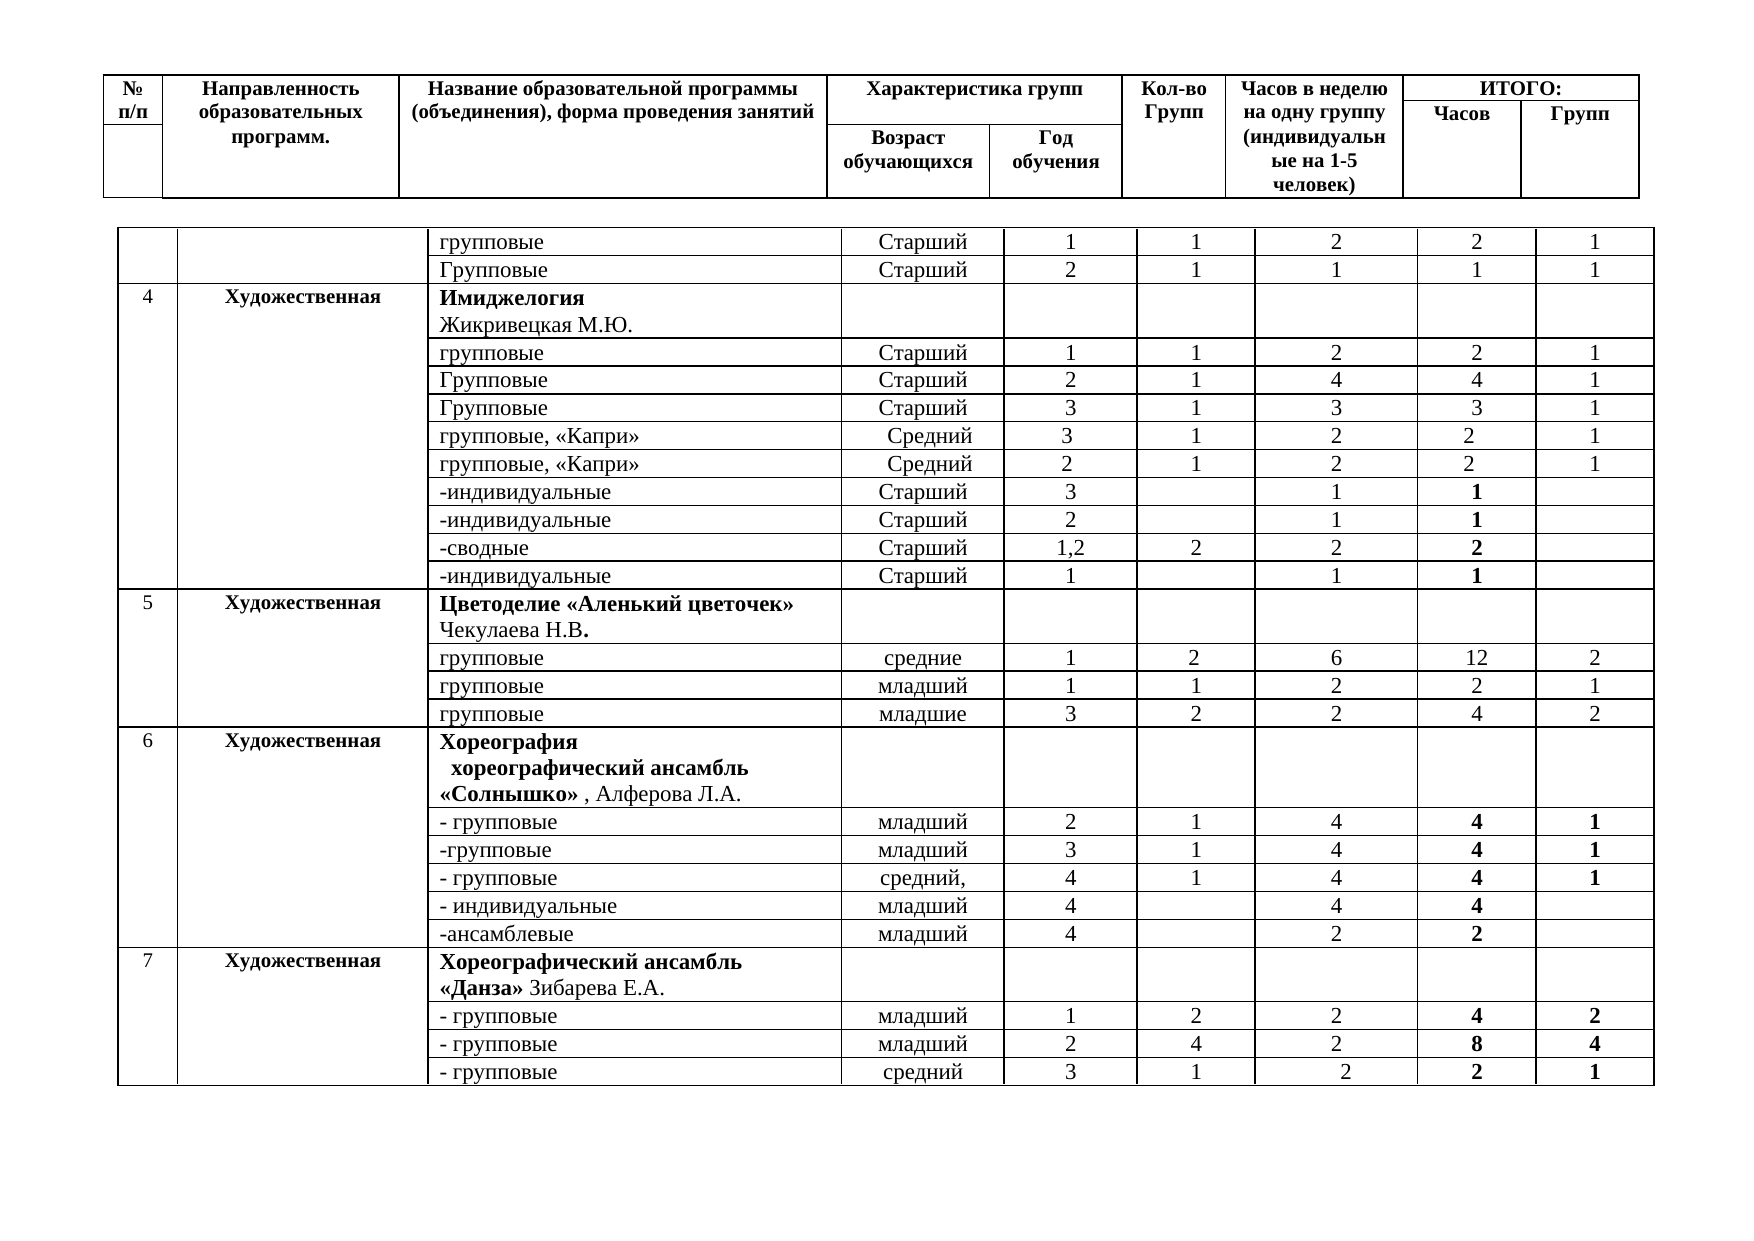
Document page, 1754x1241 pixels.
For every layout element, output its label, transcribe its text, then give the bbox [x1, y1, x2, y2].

table_cell 2 [1256, 228, 1417, 255]
table_cell 2 [1256, 1030, 1417, 1057]
table_cell 4 [1418, 1002, 1535, 1029]
table_cell 1 [1256, 506, 1417, 532]
table_cell 2 [1138, 700, 1254, 726]
table_cell 7 [119, 948, 177, 1084]
table_cell 1 [1138, 1058, 1254, 1084]
table_cell 1 [1005, 672, 1136, 698]
table_cell 1 [1537, 1058, 1653, 1084]
table_cell [1256, 728, 1417, 807]
table_cell Старший [842, 562, 1003, 588]
table_cell [1537, 590, 1653, 642]
table_cell 1 [1138, 395, 1254, 421]
table_cell [1418, 590, 1535, 642]
table_cell младшие [842, 700, 1003, 726]
table_cell 1 [1138, 339, 1254, 365]
table_cell 1 [1138, 367, 1254, 393]
table_cell 2 [1418, 920, 1535, 946]
table_cell Старший [842, 367, 1003, 393]
table_cell 4 [1418, 700, 1535, 726]
table_cell [1138, 920, 1254, 946]
table_cell 2 [1005, 256, 1136, 283]
table_cell 4 [1256, 864, 1417, 891]
table_cell 2 [1418, 228, 1536, 255]
table_cell 2 [1005, 367, 1136, 393]
table_cell младший [842, 920, 1003, 946]
table_cell [842, 590, 1003, 642]
table_cell 1 [1005, 644, 1136, 670]
table_cell [1005, 284, 1136, 337]
table_cell 3 [1005, 478, 1136, 504]
table_cell 3 [1418, 395, 1535, 421]
table_cell Старший [842, 256, 1003, 283]
table_cell [1537, 728, 1653, 807]
table_cell 1 [1256, 562, 1417, 588]
table_cell Групповые [429, 395, 841, 421]
table_cell 4 [1138, 1030, 1254, 1057]
table_cell [1537, 562, 1653, 588]
table_cell 4 [1418, 864, 1535, 891]
table_cell групповые, «Капри» [429, 422, 841, 449]
table_cell групповые [429, 644, 841, 670]
table_cell Групповые [429, 256, 841, 283]
table_cell 1 [1005, 228, 1137, 255]
table_cell 4 [1005, 920, 1136, 946]
table_cell 1 [1537, 672, 1653, 698]
table_cell 4 [1537, 1030, 1653, 1057]
table_cell 1 [1138, 256, 1254, 283]
table_cell 2 [1256, 672, 1417, 698]
table_cell 2 [1138, 1002, 1254, 1029]
table_cell групповые [429, 228, 841, 255]
table_cell 1 [1537, 808, 1653, 835]
table_cell 1 [1537, 864, 1653, 891]
table_cell младший [842, 892, 1003, 918]
table_cell 4 [1256, 892, 1417, 918]
table_cell младший [842, 672, 1003, 698]
table_cell 1 [1138, 450, 1254, 477]
table_cell 1 [1537, 256, 1653, 283]
table_cell -индивидуальные [429, 562, 841, 588]
table_cell 4 [1418, 892, 1535, 918]
table_cell [1005, 590, 1136, 642]
table_cell Средний [842, 422, 1003, 449]
table_cell 1 [1418, 478, 1535, 504]
table_cell 2 [1256, 534, 1417, 560]
table_cell младший [842, 808, 1003, 835]
table_cell [1256, 948, 1417, 1001]
table_cell Художественная [178, 590, 427, 726]
table_cell 2 [1256, 1058, 1417, 1084]
table_cell - групповые [429, 1058, 841, 1084]
table_cell [1138, 728, 1254, 807]
table_cell Групповые [429, 367, 841, 393]
table_cell 2 [1138, 644, 1254, 670]
table_cell Художественная [178, 284, 427, 588]
table_cell [1418, 284, 1535, 337]
table_cell групповые [429, 672, 841, 698]
table_cell Старший [842, 506, 1003, 532]
table_cell [1256, 590, 1417, 642]
table_cell 1 [1256, 256, 1417, 283]
table_cell [1418, 948, 1535, 1001]
table_cell групповые [429, 700, 841, 726]
table_cell Хореография хореографический ансамбль «Солнышко» , Алферова Л.А. [429, 728, 841, 807]
table_cell 4 [1005, 864, 1136, 891]
table_cell 4 [1005, 892, 1136, 918]
table_cell Старший [842, 339, 1003, 365]
table_cell 1 [1418, 256, 1535, 283]
table_cell Хореографический ансамбль «Данза» Зибарева Е.А. [429, 948, 841, 1001]
table_cell 3 [1005, 1058, 1136, 1084]
table_cell 1 [1537, 422, 1653, 449]
table_cell 1 [1138, 808, 1254, 835]
table_cell 2 [1537, 1002, 1653, 1029]
table_cell [1138, 948, 1254, 1001]
table_cell 2 [1256, 1002, 1417, 1029]
table_cell Художественная [178, 728, 427, 946]
table_cell младший [842, 836, 1003, 863]
table_cell младший [842, 1030, 1003, 1057]
table_cell 1 [1256, 478, 1417, 504]
table_cell Цветоделие «Аленький цветочек» Чекулаева Н.В. [429, 590, 841, 642]
table_cell 1 [1537, 450, 1653, 477]
table_cell [1537, 534, 1653, 560]
table_cell 6 [1256, 644, 1417, 670]
table_cell 1 [1418, 562, 1535, 588]
table_cell [1138, 562, 1254, 588]
table_cell 1 [1138, 228, 1255, 255]
table_cell 12 [1418, 644, 1535, 670]
table_cell 1 [1537, 228, 1653, 255]
table_cell 2 [1005, 506, 1136, 532]
table_cell 2 [1005, 808, 1136, 835]
table_cell 8 [1418, 1030, 1535, 1057]
table_cell [842, 284, 1003, 337]
table_cell 2 [1418, 422, 1535, 449]
table_cell [1138, 506, 1254, 532]
table_cell 2 [1256, 700, 1417, 726]
table_cell [1537, 284, 1653, 337]
table_cell 1 [1138, 864, 1254, 891]
table_cell групповые, «Капри» [429, 450, 841, 477]
table_cell 2 [1256, 450, 1417, 477]
table_cell 1 [1537, 339, 1653, 365]
table_cell [1537, 892, 1653, 918]
table_cell 5 [119, 590, 177, 726]
table_cell [1138, 590, 1254, 642]
table_cell 1 [1005, 562, 1136, 588]
table_cell 4 [1256, 808, 1417, 835]
table_cell 3 [1005, 836, 1136, 863]
table_cell 2 [1005, 450, 1136, 477]
table_cell [1537, 920, 1653, 946]
table_cell Старший [842, 534, 1003, 560]
table_cell 6 [119, 728, 177, 946]
table_cell [1537, 948, 1653, 1001]
table_cell 4 [1418, 808, 1535, 835]
table_cell 2 [1418, 534, 1535, 560]
table_cell [1537, 478, 1653, 504]
table_cell 2 [1418, 450, 1535, 477]
table_cell -групповые [429, 836, 841, 863]
table_cell 3 [1005, 422, 1136, 449]
table_cell Старший [842, 395, 1003, 421]
table_cell - групповые [429, 808, 841, 835]
table_cell [842, 948, 1003, 1001]
table_cell [1138, 892, 1254, 918]
table_cell -сводные [429, 534, 841, 560]
table_cell 1 [1005, 1002, 1136, 1029]
table_cell [1005, 948, 1136, 1001]
table_cell [1138, 284, 1254, 337]
table_cell 1 [1005, 339, 1136, 365]
table_cell - индивидуальные [429, 892, 841, 918]
table_cell 1 [1418, 506, 1535, 532]
table_cell 3 [1256, 395, 1417, 421]
table_cell 1,2 [1005, 534, 1136, 560]
table_cell [1138, 478, 1254, 504]
table_cell 1 [1537, 367, 1653, 393]
table_cell 2 [1138, 534, 1254, 560]
table_cell 1 [1537, 836, 1653, 863]
table_cell Старший [842, 228, 1004, 255]
table_cell 2 [1418, 1058, 1535, 1084]
table_cell - групповые [429, 1002, 841, 1029]
table_cell [1005, 728, 1136, 807]
table_cell Художественная [178, 948, 427, 1084]
table_cell Имиджелогия Жикривецкая М.Ю. [429, 284, 841, 337]
table_cell средний [842, 1058, 1003, 1084]
table_cell 2 [1418, 672, 1535, 698]
table_cell 3 [1005, 395, 1136, 421]
table_cell -ансамблевые [429, 920, 841, 946]
table_cell 2 [1418, 339, 1535, 365]
table_cell -индивидуальные [429, 478, 841, 504]
table_cell [1256, 284, 1417, 337]
table_cell - групповые [429, 864, 841, 891]
table_cell 2 [1256, 920, 1417, 946]
table_cell групповые [429, 339, 841, 365]
table_cell 4 [119, 284, 177, 588]
table_cell 1 [1138, 422, 1254, 449]
table_cell средний, [842, 864, 1003, 891]
table_cell -индивидуальные [429, 506, 841, 532]
table_cell младший [842, 1002, 1003, 1029]
table_cell средние [842, 644, 1003, 670]
table_cell 1 [1138, 672, 1254, 698]
table_cell 2 [1005, 1030, 1136, 1057]
table_cell 4 [1256, 836, 1417, 863]
table_cell 4 [1418, 836, 1535, 863]
table_cell 3 [1005, 700, 1136, 726]
table_cell [1537, 506, 1653, 532]
table_cell 2 [1256, 339, 1417, 365]
table_cell [1418, 728, 1535, 807]
table_cell 2 [1537, 644, 1653, 670]
table_cell 4 [1256, 367, 1417, 393]
table_cell Средний [842, 450, 1003, 477]
table_cell 1 [1537, 395, 1653, 421]
table_cell 4 [1418, 367, 1535, 393]
table_cell 2 [1537, 700, 1653, 726]
table_cell Старший [842, 478, 1003, 504]
table_cell [842, 728, 1003, 807]
table_cell - групповые [429, 1030, 841, 1057]
table_cell 1 [1138, 836, 1254, 863]
table_cell 2 [1256, 422, 1417, 449]
